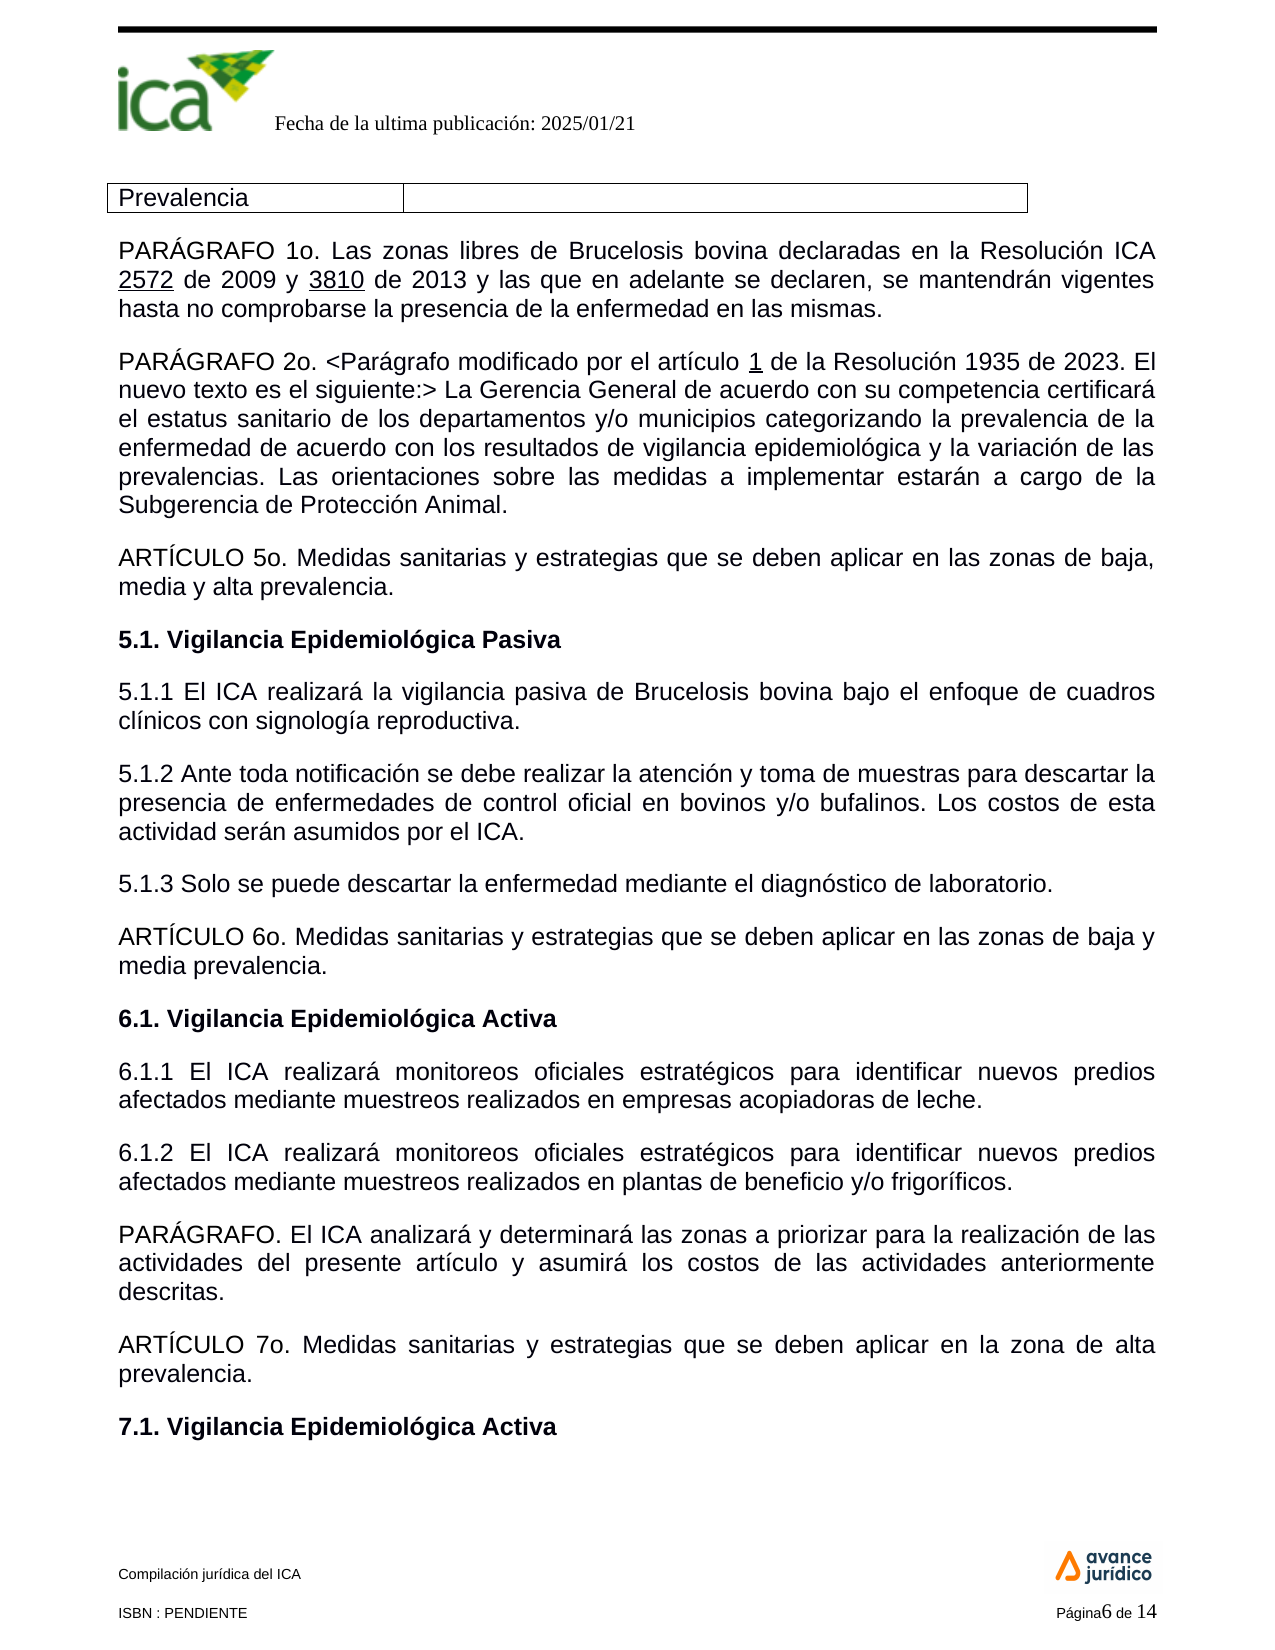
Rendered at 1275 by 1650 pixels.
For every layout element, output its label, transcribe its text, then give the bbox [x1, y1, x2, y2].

text &$ARTÍCULO 7o. Medidas sanitarias y estrategias que se deben aplicar en la zona de alta prevalencia. [118, 1330, 1157, 1387]
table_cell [108, 184, 403, 212]
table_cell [404, 184, 1027, 212]
text PARÁGRAFO 1o. Las zonas libres de Brucelosis bovina declaradas en la Resolución ICA 2572 de 2009 y 3810 de 2013 y las que en adelante se declaren, se mantendrán vigentes hasta no comprobarse la presencia de la enfermedad en las mismas. [118, 236, 1157, 322]
text 5.1.3 Solo se puede descartar la enfermedad mediante el diagnóstico de laboratorio. [118, 869, 1157, 898]
text 6.1.1 El ICA realizará monitoreos oficiales estratégicos para identificar nuevos predios afectados mediante muestreos realizados en empresas acopiadoras de leche. [118, 1056, 1157, 1114]
text 5.1.1 El ICA realizará la vigilancia pasiva de Brucelosis bovina bajo el enfoque de cuadros clínicos con signología reproductiva. [118, 677, 1157, 735]
text PARÁGRAFO 2o. <Parágrafo modificado por el artículo 1 de la Resolución 1935 de 2023. El nuevo texto es el siguiente:> La Gerencia General de acuerdo con su competencia certificará el estatus sanitario de los departamentos y/o municipios categorizando la prevalencia de la enfermedad de acuerdo con los resultados de vigilancia epidemiológica y la variación de las prevalencias. Las orientaciones sobre las medidas a implementar estarán a cargo de la Subgerencia de Protección Animal. [118, 346, 1157, 519]
text 5.1.2 Ante toda notificación se debe realizar la atención y toma de muestras para descartar la presencia de enfermedades de control oficial en bovinos y/o bufalinos. Los costos de esta actividad serán asumidos por el ICA. [118, 759, 1157, 845]
text &$ARTÍCULO 5o. Medidas sanitarias y estrategias que se deben aplicar en las zonas de baja, media y alta prevalencia. [118, 543, 1157, 601]
text PARÁGRAFO. El ICA analizará y determinará las zonas a priorizar para la realización de las actividades del presente artículo y asumirá los costos de las actividades anteriormente descritas. [118, 1219, 1157, 1306]
text 6.1. Vigilancia Epidemiológica Activa [118, 1004, 1157, 1032]
text 6.1.2 El ICA realizará monitoreos oficiales estratégicos para identificar nuevos predios afectados mediante muestreos realizados en plantas de beneficio y/o frigoríficos. [118, 1138, 1157, 1196]
text 5.1. Vigilancia Epidemiológica Pasiva [118, 624, 1157, 653]
text 7.1. Vigilancia Epidemiológica Activa [118, 1411, 1157, 1440]
text &$ARTÍCULO 6o. Medidas sanitarias y estrategias que se deben aplicar en las zonas de baja y media prevalencia. [118, 922, 1157, 979]
